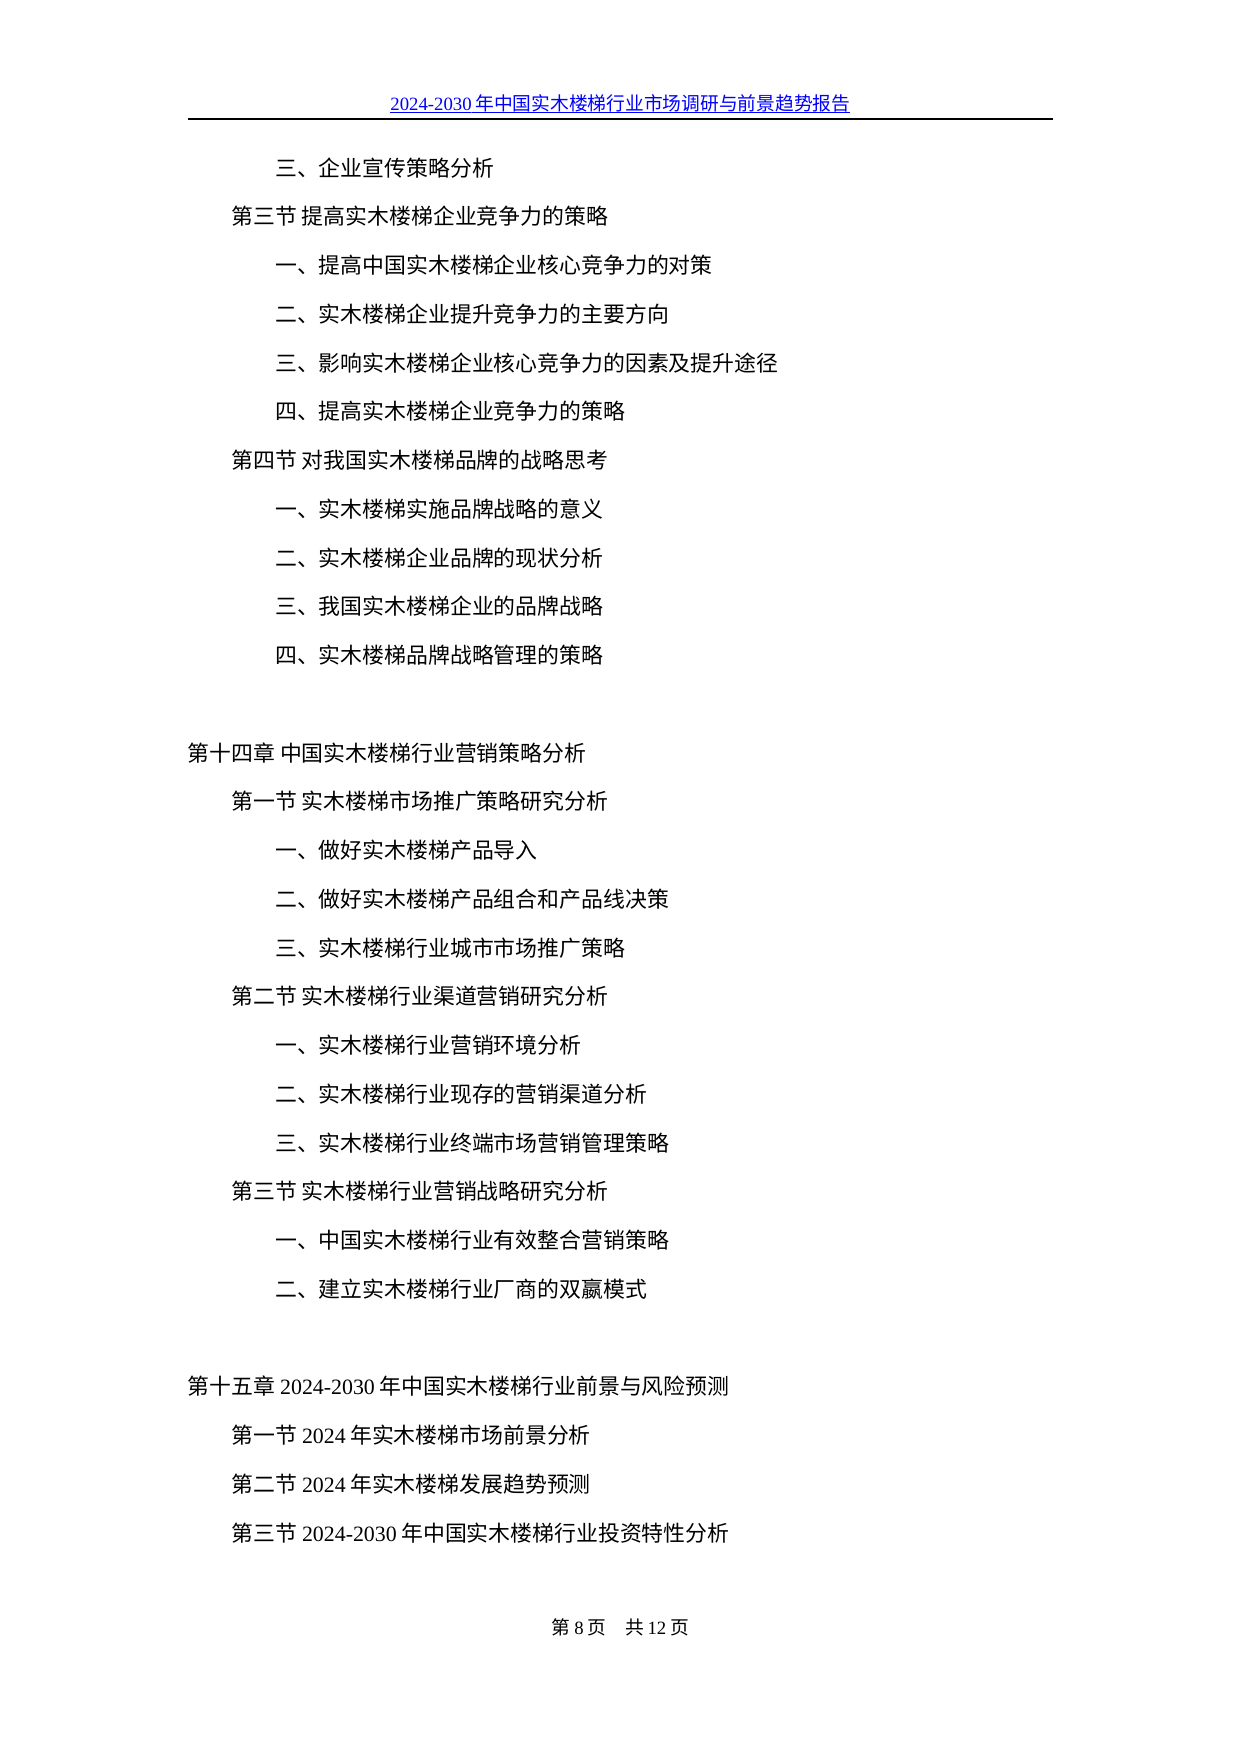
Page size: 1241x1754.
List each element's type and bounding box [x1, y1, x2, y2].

text [187, 150, 1053, 1548]
